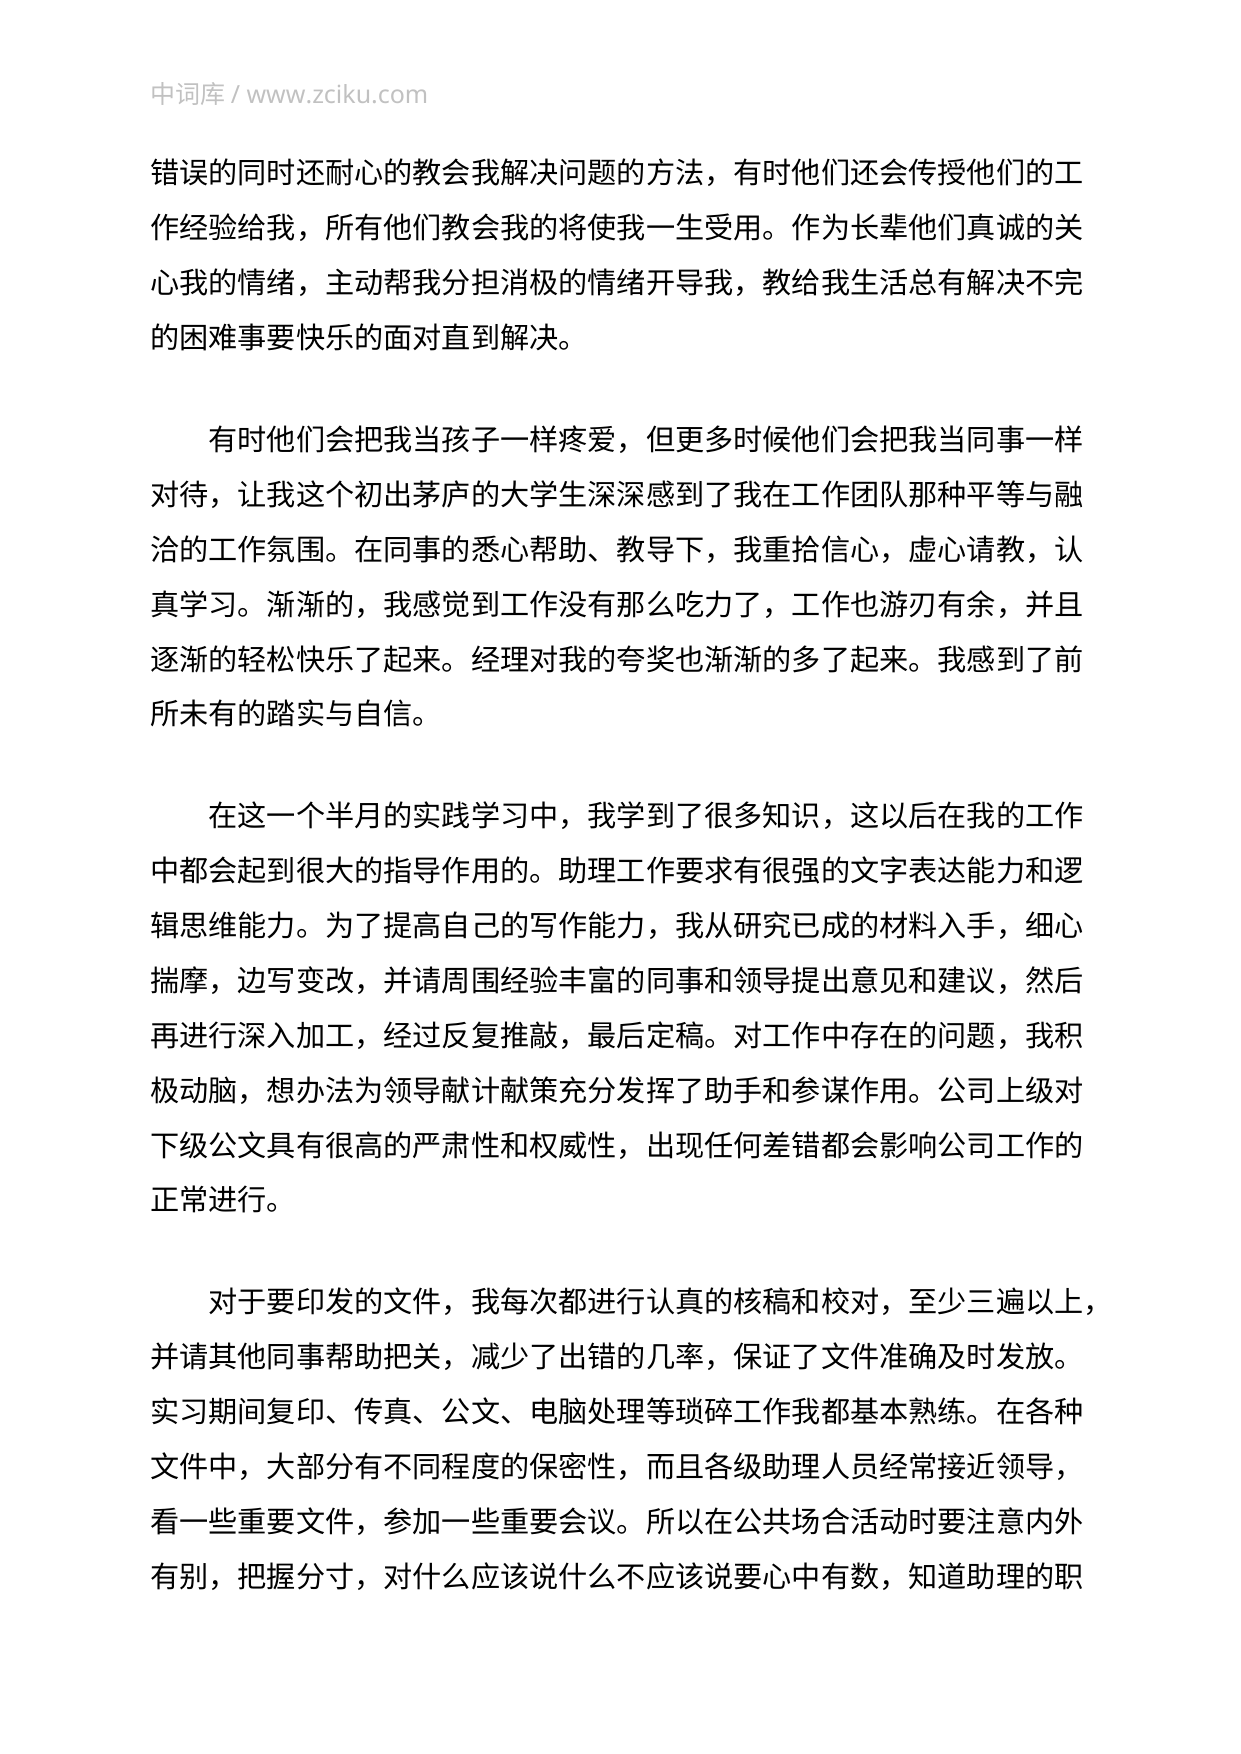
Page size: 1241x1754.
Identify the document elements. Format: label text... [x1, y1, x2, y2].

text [150, 150, 1090, 357]
text 在这一个半月的实践学习中，我学到了很多知识，这以后在我的工作中都会起到很大的指导作用的。助理工作要求有很强的文字表达能力和逻辑思维能力。为了提高自己的写作能力，我从研究已成的材料入手，细心揣摩，边写变改，并请周围经验丰富的同事和领导提出意见和建议，然后再进行深入加工，经过反复推敲，最后定稿。对工作中存在的问题，我积极动脑，想办法为领导献计献策充分发挥了助手和参谋作用。公司上级对下级公文具有很高的严肃性和权威性，出现任何差错都会影响公司工作的正常进行。 [150, 793, 1090, 1219]
text 有时他们会把我当孩子一样疼爱，但更多时候他们会把我当同事一样对待，让我这个初出茅庐的大学生深深感到了我在工作团队那种平等与融洽的工作氛围。在同事的悉心帮助、教导下，我重拾信心，虚心请教，认真学习。渐渐的，我感觉到工作没有那么吃力了，工作也游刃有余，并且逐渐的轻松快乐了起来。经理对我的夸奖也渐渐的多了起来。我感到了前所未有的踏实与自信。 [150, 416, 1090, 733]
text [150, 1279, 1090, 1596]
